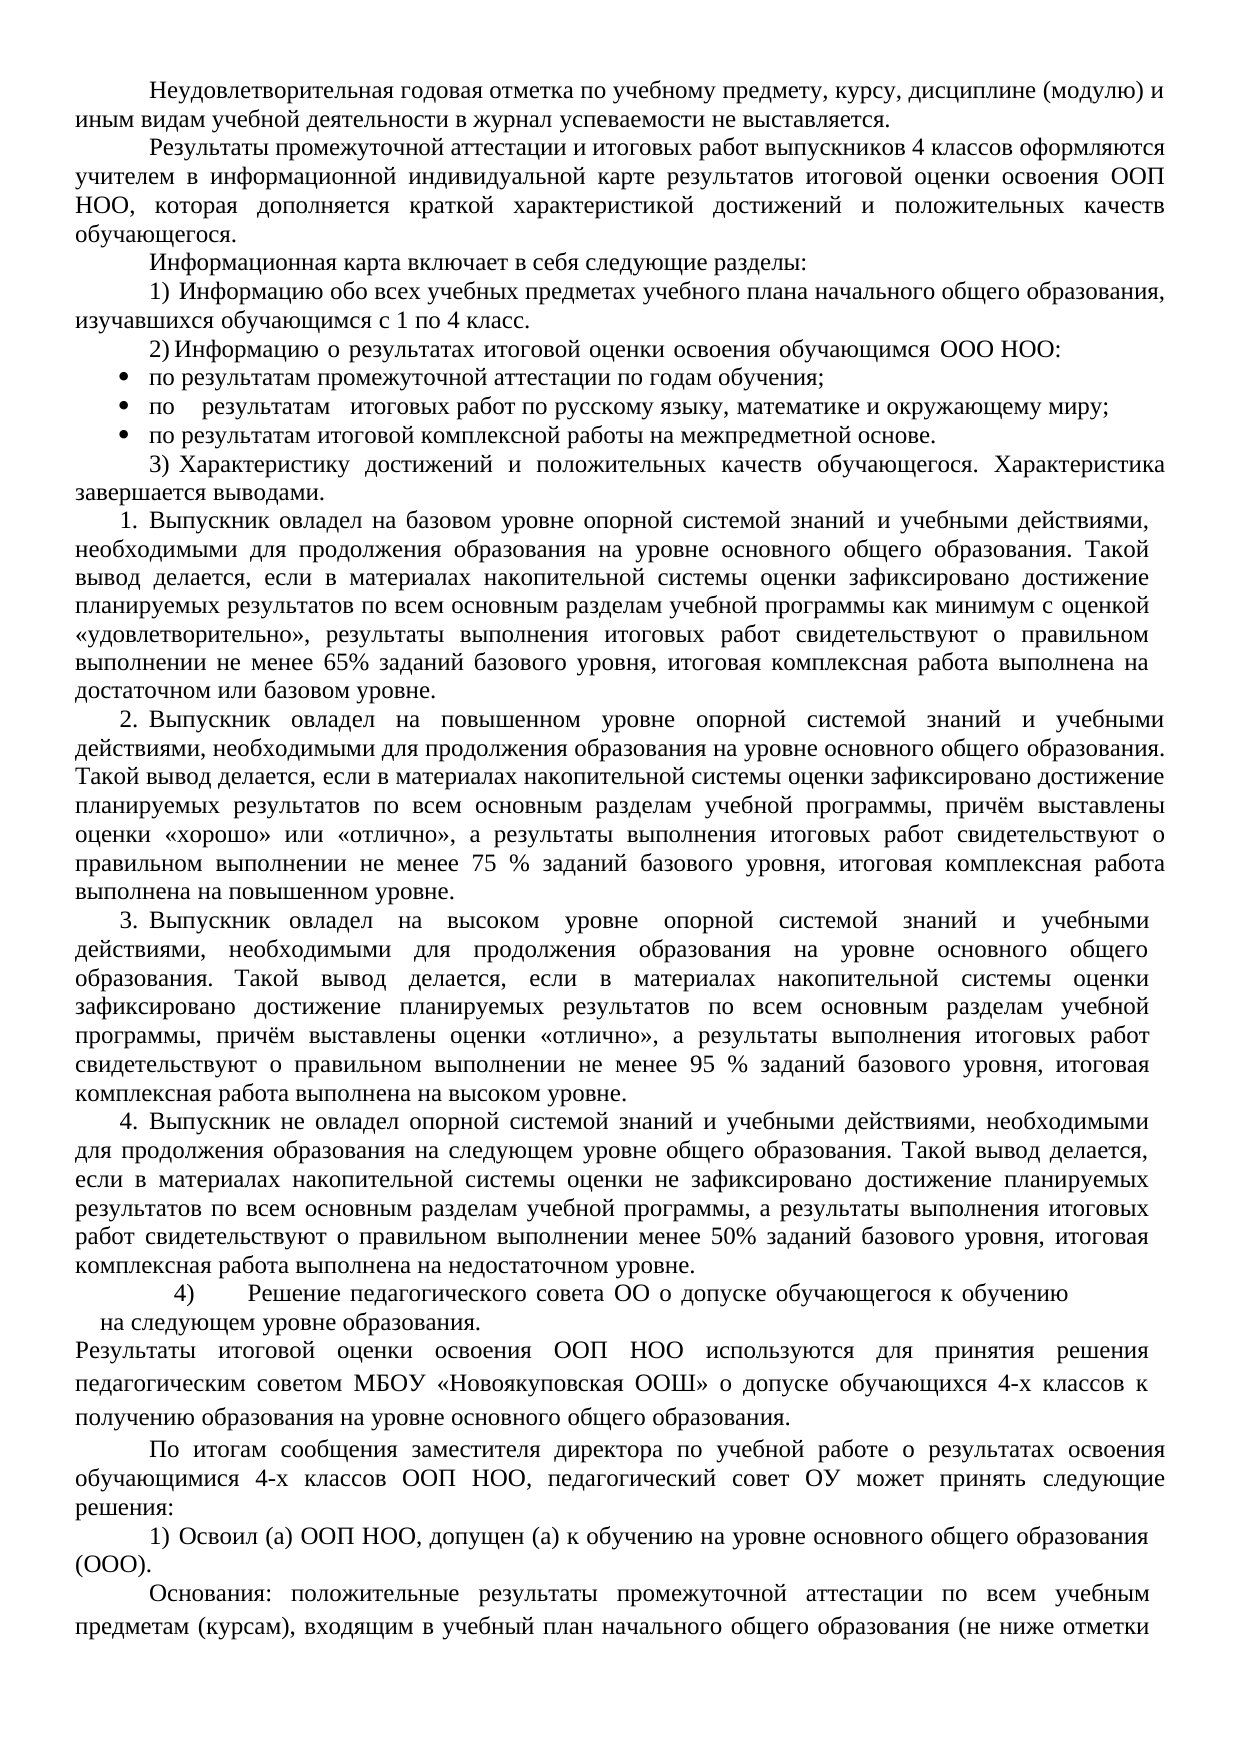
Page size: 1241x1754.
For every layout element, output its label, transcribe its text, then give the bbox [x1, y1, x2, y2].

list Выпускник не овладел опорной системой знаний и учебными действиями, необходимыми для продолжения образования на следующем уровне общего образования. Такой вывод делается, если в материалах накопительной системы оценки не зафиксировано достижение планируемых результатов по всем основным разделам учебной программы, а результаты выполнения итоговых работ свидетельствуют о правильном выполнении менее 50% заданий базового уровня, итоговая комплексная работа выполнена на недостаточном уровне. [75, 1106, 1149, 1279]
list Информацию обо всех учебных предметах учебного плана начального общего образования, изучавшихся обучающимся с 1 по 4 класс. [75, 276, 1165, 334]
text По итогам сообщения заместителя директора по учебной работе о результатах освоения обучающимися 4-х классов ООП НОО, педагогический совет ОУ может принять следующие решения: [75, 1434, 1165, 1521]
text Результаты итоговой оценки освоения ООП НОО используются для принятия решения педагогическим советом МБОУ «Новоякуповская ООШ» о допуске обучающихся 4-х классов к получению образования на уровне основного общего образования. [75, 1336, 1149, 1430]
list Выпускник овладел на повышенном уровне опорной системой знаний и учебными действиями, необходимыми для продолжения образования на уровне основного общего образования. Такой вывод делается, если в материалах накопительной системы оценки зафиксировано достижение планируемых результатов по всем основным разделам учебной программы, причём выставлены оценки «хорошо» или «отлично», а результаты выполнения итоговых работ свидетельствуют о правильном выполнении не менее 75 % заданий базового уровня, итоговая комплексная работа выполнена на повышенном уровне. [75, 704, 1165, 905]
text Результаты промежуточной аттестации и итоговых работ выпускников 4 классов оформляются учителем в информационной индивидуальной карте результатов итоговой оценки освоения ООП НОО, которая дополняется краткой характеристикой достижений и положительных качеств обучающегося. [75, 132, 1165, 247]
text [75, 1578, 1150, 1640]
list по результатам итоговых работ по русскому языку, математике и окружающему миру; [75, 391, 1165, 420]
list Выпускник овладел на высоком уровне опорной системой знаний и учебными действиями, необходимыми для продолжения образования на уровне основного общего образования. Такой вывод делается, если в материалах накопительной системы оценки зафиксировано достижение планируемых результатов по всем основным разделам учебной программы, причём выставлены оценки «отлично», а результаты выполнения итоговых работ свидетельствуют о правильном выполнении не менее 95 % заданий базового уровня, итоговая комплексная работа выполнена на высоком уровне. [75, 905, 1149, 1106]
list Информацию о результатах итоговой оценки освоения обучающимся ООО НОО: [75, 334, 1165, 362]
list по результатам итоговой комплексной работы на межпредметной основе. [75, 420, 1165, 449]
list Выпускник овладел на базовом уровне опорной системой знаний и учебными действиями, необходимыми для продолжения образования на уровне основного общего образования. Такой вывод делается, если в материалах накопительной системы оценки зафиксировано достижение планируемых результатов по всем основным разделам учебной программы как минимум с оценкой «удовлетворительно», результаты выполнения итоговых работ свидетельствуют о правильном выполнении не менее 65% заданий базового уровня, итоговая комплексная работа выполнена на достаточном или базовом уровне. [75, 506, 1149, 704]
text Информационная карта включает в себя следующие разделы: [75, 247, 1165, 276]
list по результатам промежуточной аттестации по годам обучения; [75, 362, 1165, 391]
list Решение педагогического совета ОО о допуске обучающегося к обучению на следующем уровне образования. [100, 1279, 1069, 1335]
list Освоил (а) ООП НОО, допущен (а) к обучению на уровне основного общего образования (ООО). [75, 1521, 1149, 1578]
text Неудовлетворительная годовая отметка по учебному предмету, курсу, дисциплине (модулю) и иным видам учебной деятельности в журнал успеваемости не выставляется. [75, 75, 1165, 132]
list Характеристику достижений и положительных качеств обучающегося. Характеристика завершается выводами. [75, 449, 1165, 506]
